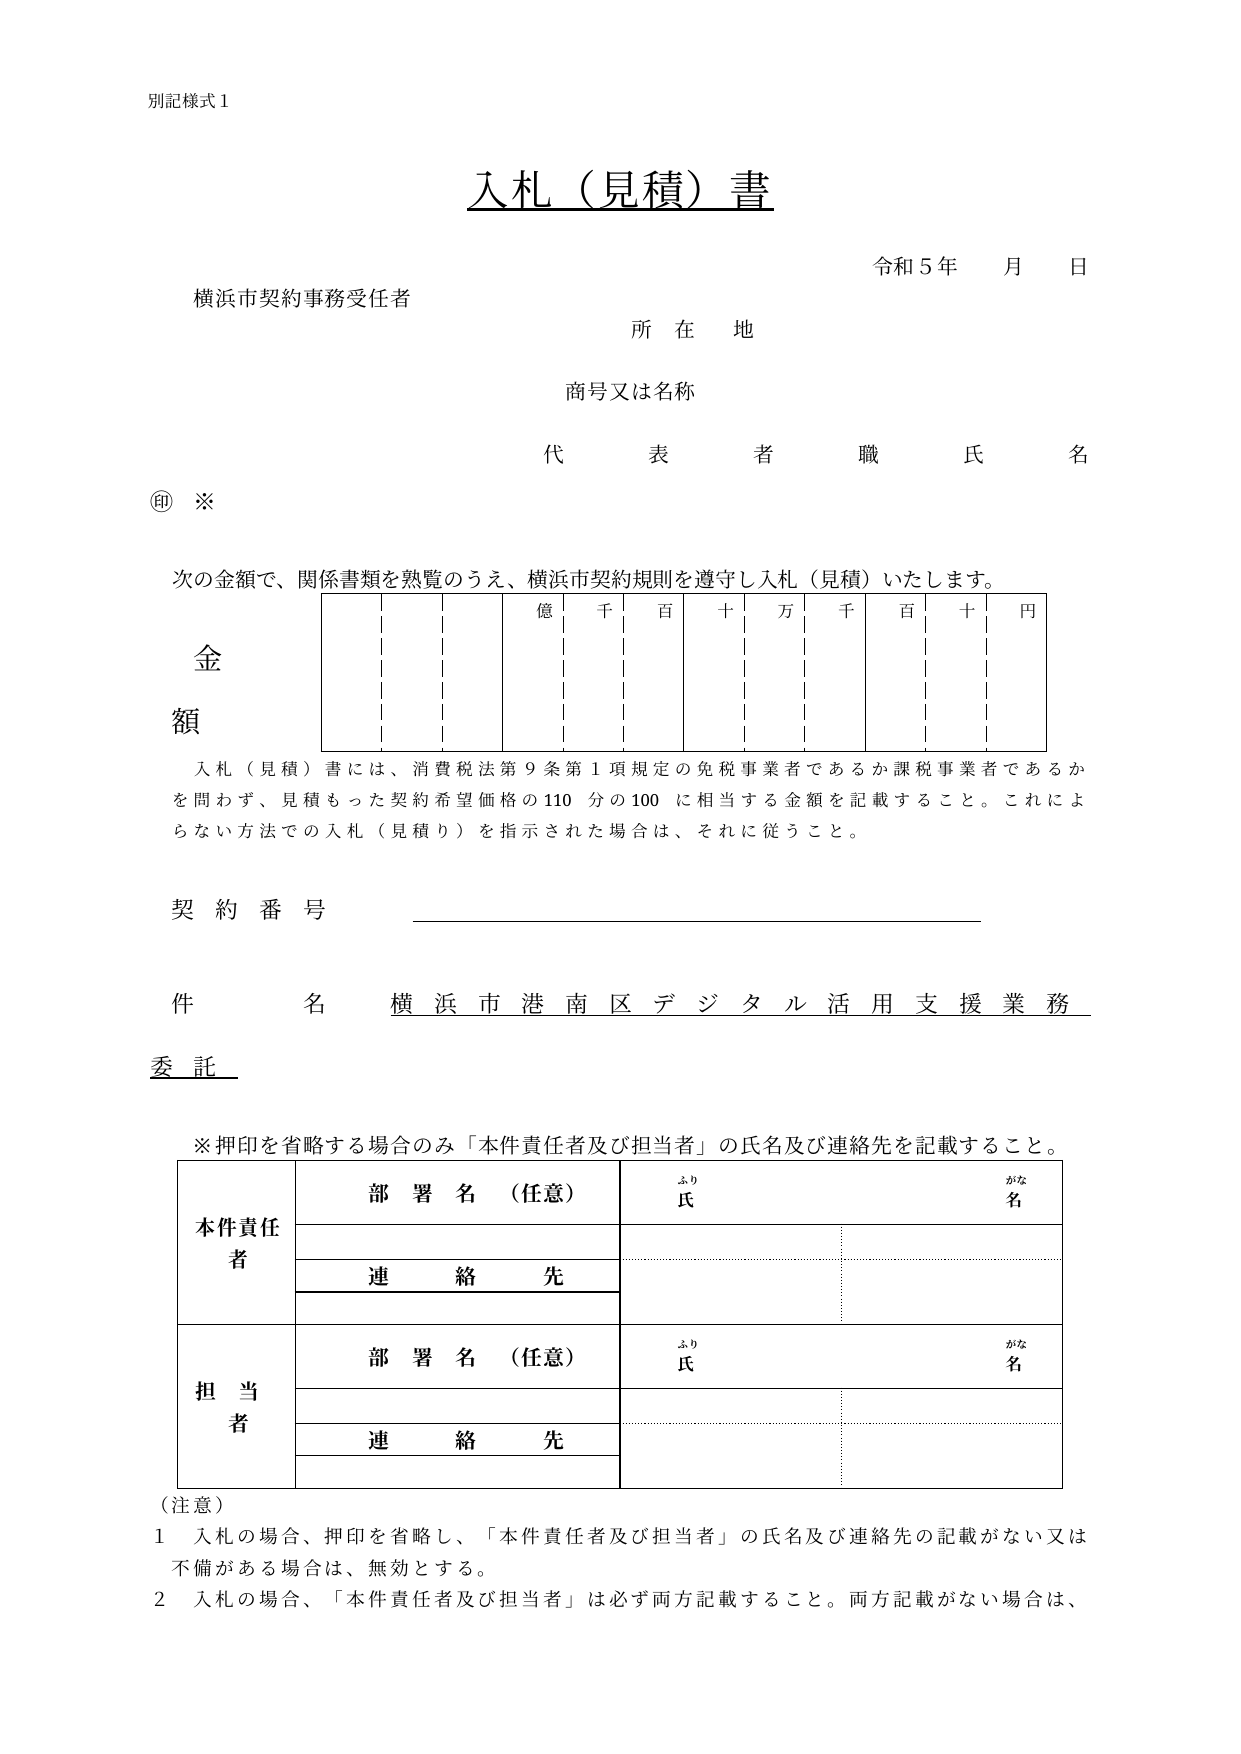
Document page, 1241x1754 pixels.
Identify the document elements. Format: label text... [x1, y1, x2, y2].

table_header [442, 594, 502, 751]
table_header 万 [744, 594, 805, 751]
table_cell 連 絡 先 [296, 1424, 619, 1455]
table_header 金 額 [155, 593, 321, 751]
table_cell 部 署 名 （任意） [296, 1325, 619, 1387]
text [150, 1583, 1090, 1614]
table_cell [621, 1225, 841, 1259]
text 令和５年 月 日 [150, 250, 1090, 281]
text 商号又は名称 [150, 375, 1090, 407]
table_header 十 [926, 594, 986, 751]
table_header 百 [624, 594, 683, 751]
text ※押印を省略する場合のみ「本件責任者及び担当者」の氏名及び連絡先を記載すること。 [150, 1128, 1090, 1160]
table_cell [296, 1456, 619, 1488]
table_header 千 [805, 594, 865, 751]
table_header 部 署 名 （任意） [296, 1161, 619, 1223]
table_cell [621, 1259, 841, 1324]
text 入札（見積）書には、消費税法第９条第１項規定の免税事業者であるか課税事業者であるかを問わず、見積もった契約希望価格の110分の100に相当する金額を記載すること。これによらない方法での入札（見積り）を指示された場合は、それに従うこと。 [165, 752, 1090, 846]
table_cell [841, 1225, 1062, 1259]
table_cell [621, 1423, 841, 1488]
table_header 百 [866, 594, 926, 751]
table_cell 連 絡 先 [296, 1260, 619, 1291]
table_header [382, 594, 442, 751]
text （注意） [150, 1489, 1090, 1520]
table_header [621, 1161, 1062, 1223]
table_header 十 [684, 594, 744, 751]
text 入札（見積）書 [150, 156, 1090, 218]
text 契約番号 [150, 878, 1090, 940]
text 所在地 [150, 313, 1090, 344]
text 代表者職氏名 ㊞※ [150, 438, 1090, 532]
table_header 本件責任者 [178, 1161, 295, 1324]
text 件 名 横浜市港南区デジタル活用支援業務委託 [150, 972, 1090, 1097]
table_cell [296, 1293, 619, 1324]
table_header 円 [986, 594, 1046, 751]
table_cell [841, 1423, 1062, 1488]
text 次の金額で、関係書類を熟覧のうえ、横浜市契約規則を遵守し入札（見積）いたします。 [150, 563, 1090, 593]
table_header 億 [503, 594, 563, 751]
table_cell [296, 1389, 619, 1423]
table_cell [621, 1389, 841, 1423]
table_cell [841, 1389, 1062, 1423]
table_cell [841, 1259, 1062, 1324]
table_header [322, 594, 382, 751]
table_cell [621, 1325, 1062, 1387]
text 横浜市契約事務受任者 [150, 281, 1090, 313]
table_cell 担当者 [178, 1325, 295, 1488]
text １ 入札の場合、押印を省略し、「本件責任者及び担当者」の氏名及び連絡先の記載がない又は不備がある場合は、無効とする。 [150, 1520, 1090, 1583]
table_cell [296, 1225, 619, 1259]
table_header 千 [563, 594, 623, 751]
